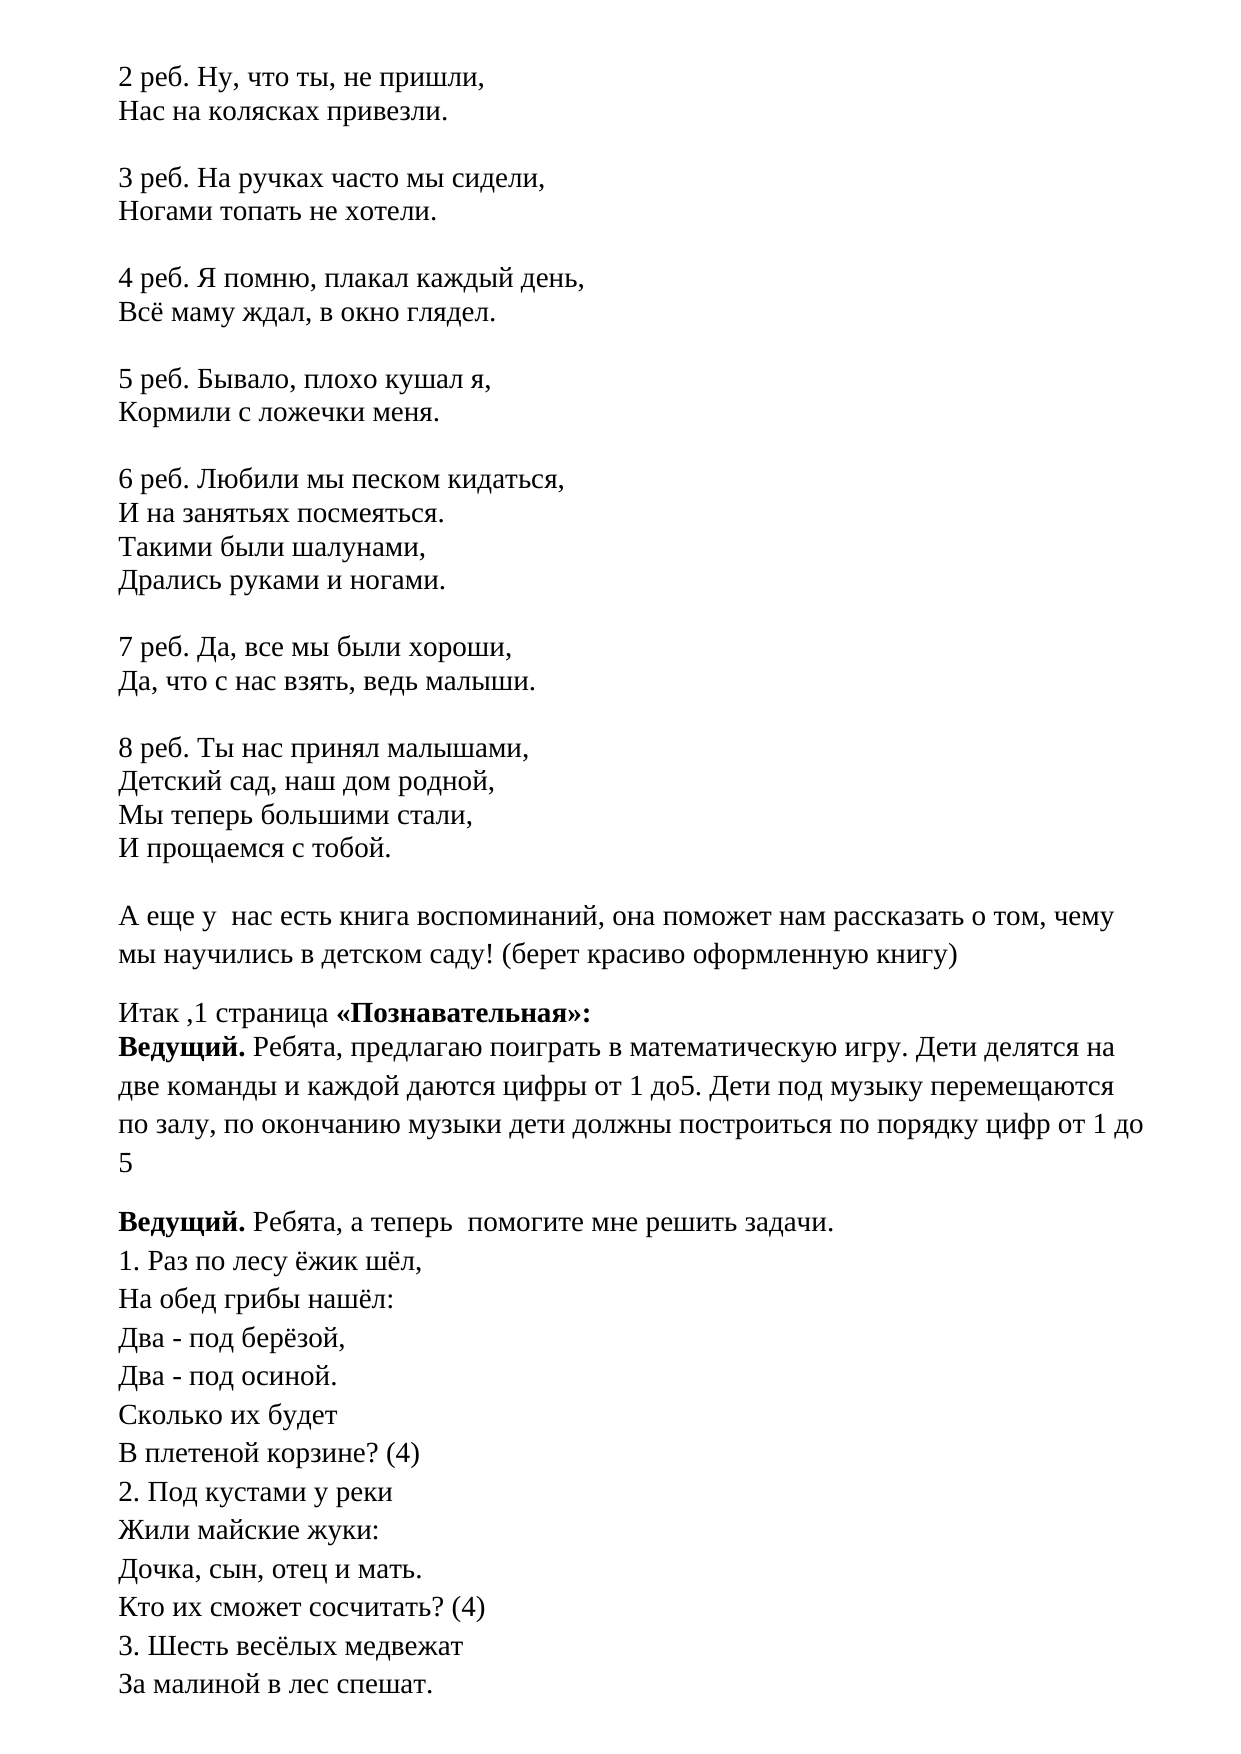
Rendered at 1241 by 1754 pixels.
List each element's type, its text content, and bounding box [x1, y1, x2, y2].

text 3 реб. На ручках часто мы сидели, [118, 160, 1152, 193]
text 5 реб. Бывало, плохо кушал я, [118, 361, 1152, 394]
text И на занятьях посмеяться. [118, 495, 1152, 529]
text Итак ,1 страница «Познавательная»: [118, 996, 1152, 1029]
text Дрались руками и ногами. [118, 562, 1152, 596]
text Ведущий. Ребята, предлагаю поиграть в математическую игру. Дети делятся на две команды и каждой даются цифры от 1 до5. Дети под музыку перемещаются по залу, по окончанию музыки дети должны построиться по порядку цифр от 1 до 5 [118, 1029, 1152, 1178]
text 7 реб. Да, все мы были хороши, [118, 629, 1152, 663]
text Нас на колясках привезли. [118, 93, 1152, 126]
text 4 реб. Я помню, плакал каждый день, [118, 260, 1152, 294]
text Да, что с нас взять, ведь малыши. [118, 663, 1152, 696]
text 6 реб. Любили мы песком кидаться, [118, 462, 1152, 495]
text И прощаемся с тобой. [118, 831, 1152, 864]
text Кормили с ложечки меня. [118, 394, 1152, 428]
text Детский сад, наш дом родной, [118, 763, 1152, 797]
text Всё маму ждал, в окно глядел. [118, 294, 1152, 327]
text Ногами топать не хотели. [118, 193, 1152, 227]
text А еще у нас есть книга воспоминаний, она поможет нам рассказать о том, чему мы научились в детском саду! (берет красиво оформленную книгу) [118, 898, 1152, 970]
text 2 реб. Ну, что ты, не пришли, [118, 59, 1152, 93]
text Мы теперь большими стали, [118, 797, 1152, 831]
text 8 реб. Ты нас принял малышами, [118, 730, 1152, 763]
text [118, 1204, 1152, 1700]
text Такими были шалунами, [118, 529, 1152, 562]
